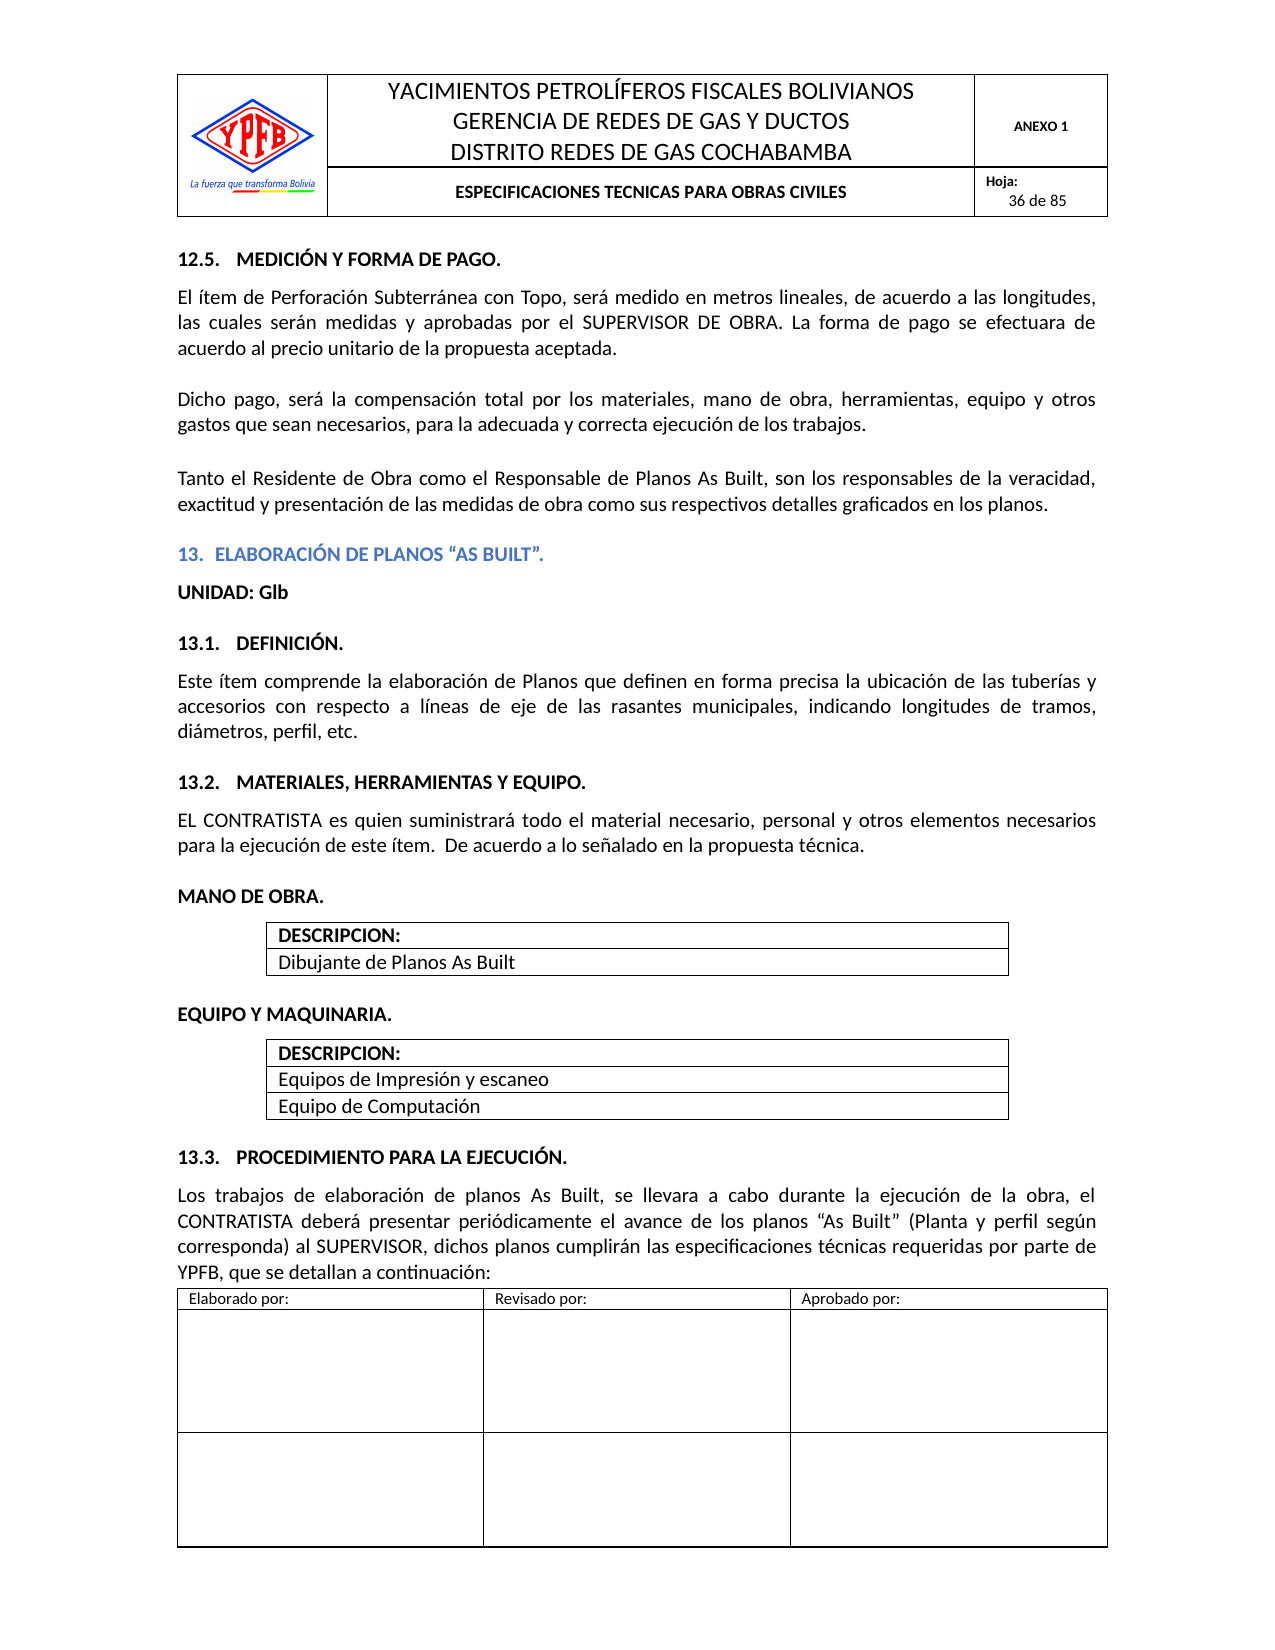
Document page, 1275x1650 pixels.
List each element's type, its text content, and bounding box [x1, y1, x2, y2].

text MANO DE OBRA. [177, 883, 1098, 909]
text El ítem de Perforación Subterránea con Topo, será medido en metros lineales, de acuerdo a las longitudes, las cuales serán medidas y aprobadas por el SUPERVISOR DE OBRA. La forma de pago se efectuara de acuerdo al precio unitario de la propuesta aceptada. [177, 284, 1098, 360]
picture [188, 93, 316, 198]
text Este ítem comprende la elaboración de Planos que definen en forma precisa la ubicación de las tuberías y accesorios con respecto a líneas de eje de las rasantes municipales, indicando longitudes de tramos, diámetros, perfil, etc. [177, 668, 1098, 744]
table_cell Dibujante de Planos As Built [267, 949, 1008, 974]
text EQUIPO Y MAQUINARIA. [177, 1001, 1098, 1026]
table_header DESCRIPCION: [267, 923, 1008, 948]
subtitle DEFINICIÓN. [177, 630, 1098, 655]
subtitle ELABORACIÓN DE PLANOS “AS BUILT”. [177, 541, 1098, 567]
text Tanto el Residente de Obra como el Responsable de Planos As Built, son los responsables de la veracidad, exactitud y presentación de las medidas de obra como sus respectivos detalles graficados en los planos. [177, 465, 1098, 516]
text UNIDAD: Glb [177, 579, 1098, 605]
table_header DESCRIPCION: [267, 1040, 1008, 1066]
subtitle MEDICIÓN Y FORMA DE PAGO. [177, 246, 1098, 271]
subtitle MATERIALES, HERRAMIENTAS Y EQUIPO. [177, 769, 1098, 794]
subtitle PROCEDIMIENTO PARA LA EJECUCIÓN. [177, 1144, 1098, 1170]
text EL CONTRATISTA es quien suministrará todo el material necesario, personal y otros elementos necesarios para la ejecución de este ítem. De acuerdo a lo señalado en la propuesta técnica. [177, 807, 1098, 858]
text Los trabajos de elaboración de planos As Built, se llevara a cabo durante la ejecución de la obra, el CONTRATISTA deberá presentar periódicamente el avance de los planos “As Built” (Planta y perfil según corresponda) al SUPERVISOR, dichos planos cumplirán las especificaciones técnicas requeridas por parte de YPFB, que se detallan a continuación: [177, 1183, 1098, 1284]
table_cell Equipos de Impresión y escaneo [267, 1067, 1008, 1092]
table_cell Equipo de Computación [267, 1093, 1008, 1118]
text Dicho pago, será la compensación total por los materiales, mano de obra, herramientas, equipo y otros gastos que sean necesarios, para la adecuada y correcta ejecución de los trabajos. [177, 386, 1098, 437]
